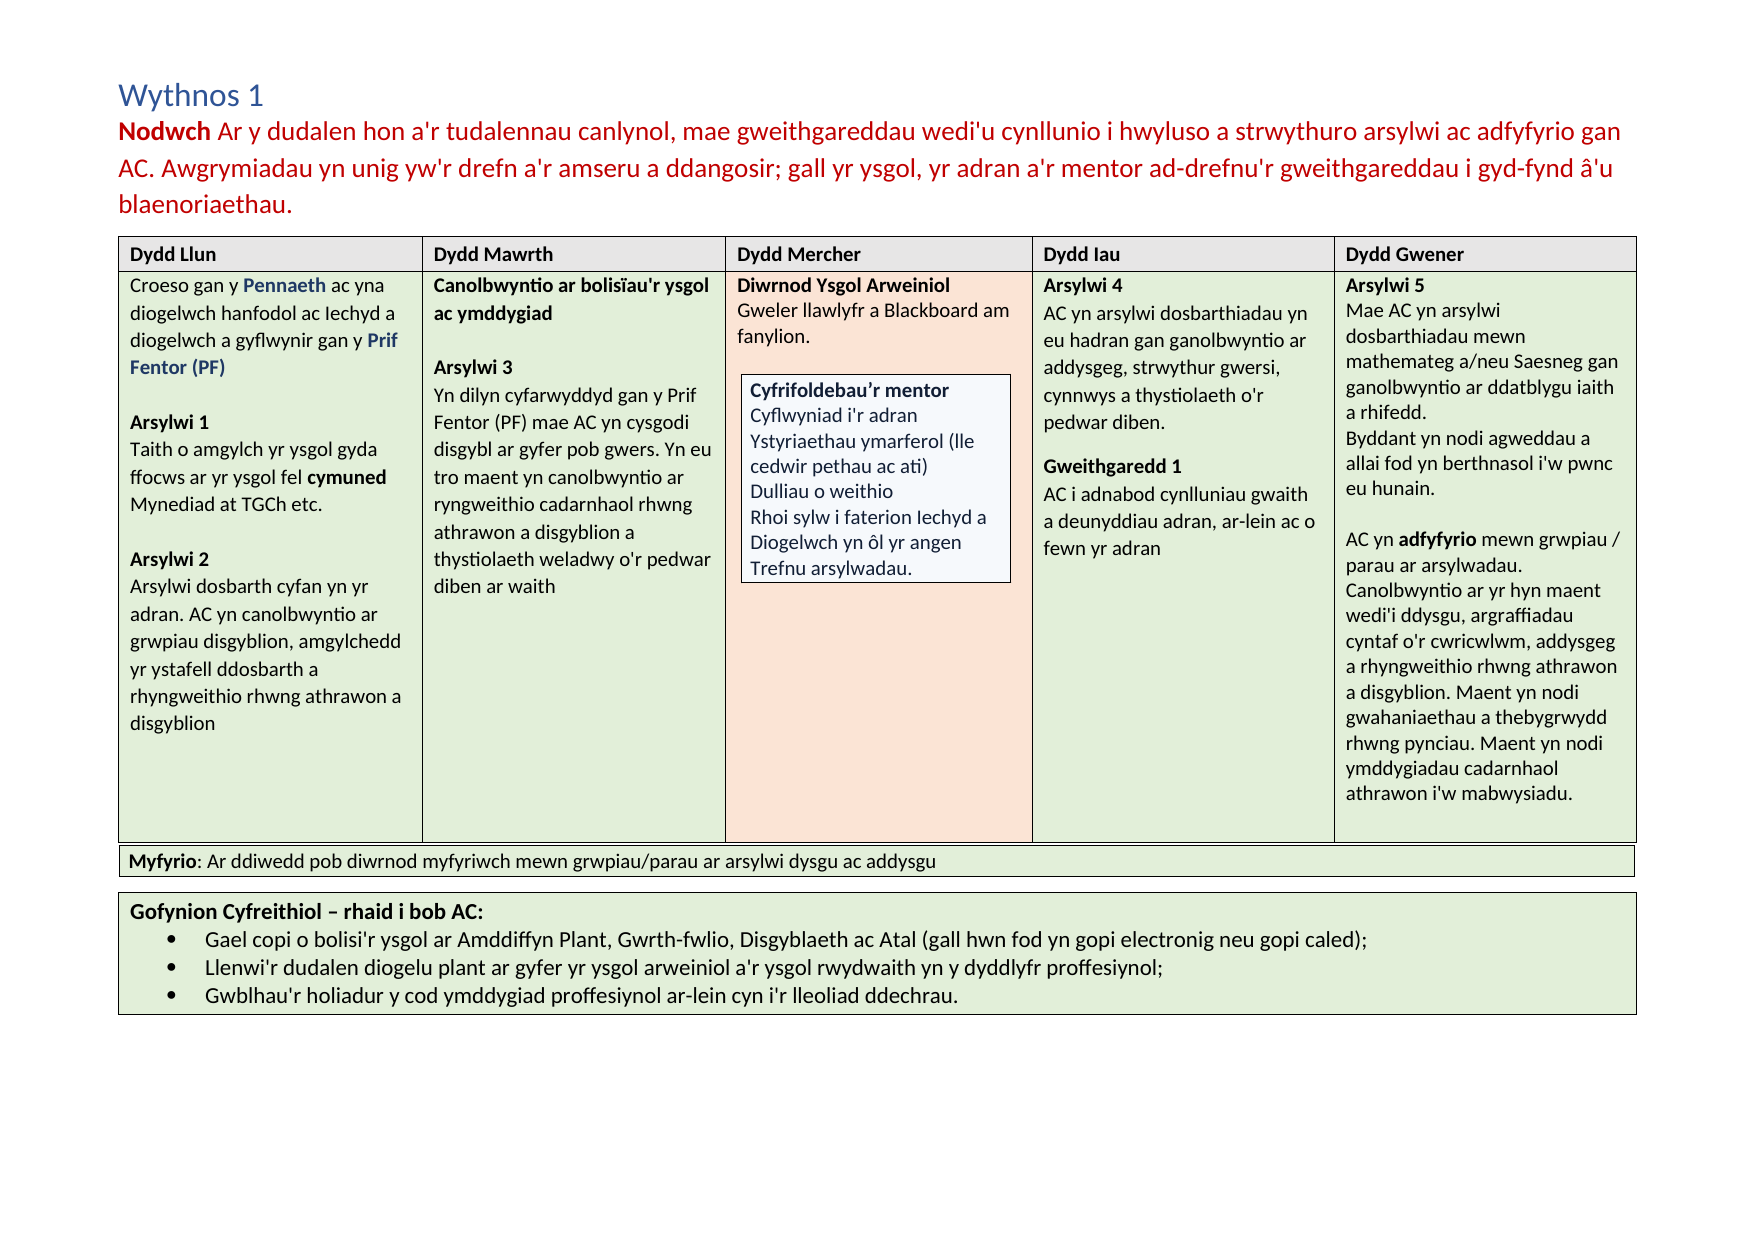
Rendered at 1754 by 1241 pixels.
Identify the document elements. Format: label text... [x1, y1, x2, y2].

table_cell Arsylwi 4 AC yn arsylwi dosbarthiadau yn eu hadran gan ganolbwyntio ar addysgeg, strwythur gwersi, cynnwys a thystiolaeth o'r pedwar diben. Gweithgaredd 1 AC i adnabod cynlluniau gwaith a deunyddiau adran, ar-lein ac o fewn yr adran [1033, 272, 1334, 842]
text Myfyrio: Ar ddiwedd pob diwrnod myfyriwch mewn grwpiau/parau ar arsylwi dysgu ac addysgu [120, 846, 1634, 876]
table_header Dydd Mercher [726, 237, 1032, 271]
table_cell Diwrnod Ysgol Arweiniol Gweler llawlyfr a Blackboard am fanylion. Cyfrifoldebau’r mentor Cyflwyniad i'r adran Ystyriaethau ymarferol (lle cedwir pethau ac ati) Dulliau o weithio Rhoi sylw i faterion Iechyd a Diogelwch yn ôl yr angen Trefnu arsylwadau. [726, 272, 1032, 842]
table_header Dydd Llun [119, 237, 422, 271]
table_header Dydd Gwener [1335, 237, 1636, 271]
subtitle Wythnos 1 [118, 74, 1636, 114]
table_cell Arsylwi 5 Mae AC yn arsylwi dosbarthiadau mewn mathemateg a/neu Saesneg gan ganolbwyntio ar ddatblygu iaith a rhifedd. Byddant yn nodi agweddau a allai fod yn berthnasol i'w pwnc eu hunain. AC yn adfyfyrio mewn grwpiau / parau ar arsylwadau. Canolbwyntio ar yr hyn maent wedi'i ddysgu, argraffiadau cyntaf o'r cwricwlwm, addysgeg a rhyngweithio rhwng athrawon a disgyblion. Maent yn nodi gwahaniaethau a thebygrwydd rhwng pynciau. Maent yn nodi ymddygiadau cadarnhaol athrawon i'w mabwysiadu. [1335, 272, 1636, 842]
table_header Dydd Iau [1033, 237, 1334, 271]
table_header Gofynion Cyfreithiol – rhaid i bob AC: Gael copi o bolisi'r ysgol ar Amddiffyn Plant, Gwrth-fwlio, Disgyblaeth ac Atal (gall hwn fod yn gopi electronig neu gopi caled); Llenwi'r dudalen diogelu plant ar gyfer yr ysgol arweiniol a'r ysgol rwydwaith yn y dyddlyfr proffesiynol; Gwblhau'r holiadur y cod ymddygiad proffesiynol ar-lein cyn i'r lleoliad ddechrau. [119, 893, 1636, 1014]
text Nodwch Ar y dudalen hon a'r tudalennau canlynol, mae gweithgareddau wedi'u cynllunio i hwyluso a strwythuro arsylwi ac adfyfyrio gan AC. Awgrymiadau yn unig yw'r drefn a'r amseru a ddangosir; gall yr ysgol, yr adran a'r mentor ad-drefnu'r gweithgareddau i gyd-fynd â'u blaenoriaethau. [118, 114, 1624, 220]
table_header Dydd Mawrth [423, 237, 725, 271]
table_cell Croeso gan y Pennaeth ac yna diogelwch hanfodol ac Iechyd a diogelwch a gyflwynir gan y Prif Fentor (PF) Arsylwi 1 Taith o amgylch yr ysgol gyda ffocws ar yr ysgol fel cymuned Mynediad at TGCh etc. Arsylwi 2 Arsylwi dosbarth cyfan yn yr adran. AC yn canolbwyntio ar grwpiau disgyblion, amgylchedd yr ystafell ddosbarth a rhyngweithio rhwng athrawon a disgyblion [119, 272, 422, 842]
table_cell Canolbwyntio ar bolisïau'r ysgol ac ymddygiad Arsylwi 3 Yn dilyn cyfarwyddyd gan y Prif Fentor (PF) mae AC yn cysgodi disgybl ar gyfer pob gwers. Yn eu tro maent yn canolbwyntio ar ryngweithio cadarnhaol rhwng athrawon a disgyblion a thystiolaeth weladwy o'r pedwar diben ar waith [423, 272, 725, 842]
